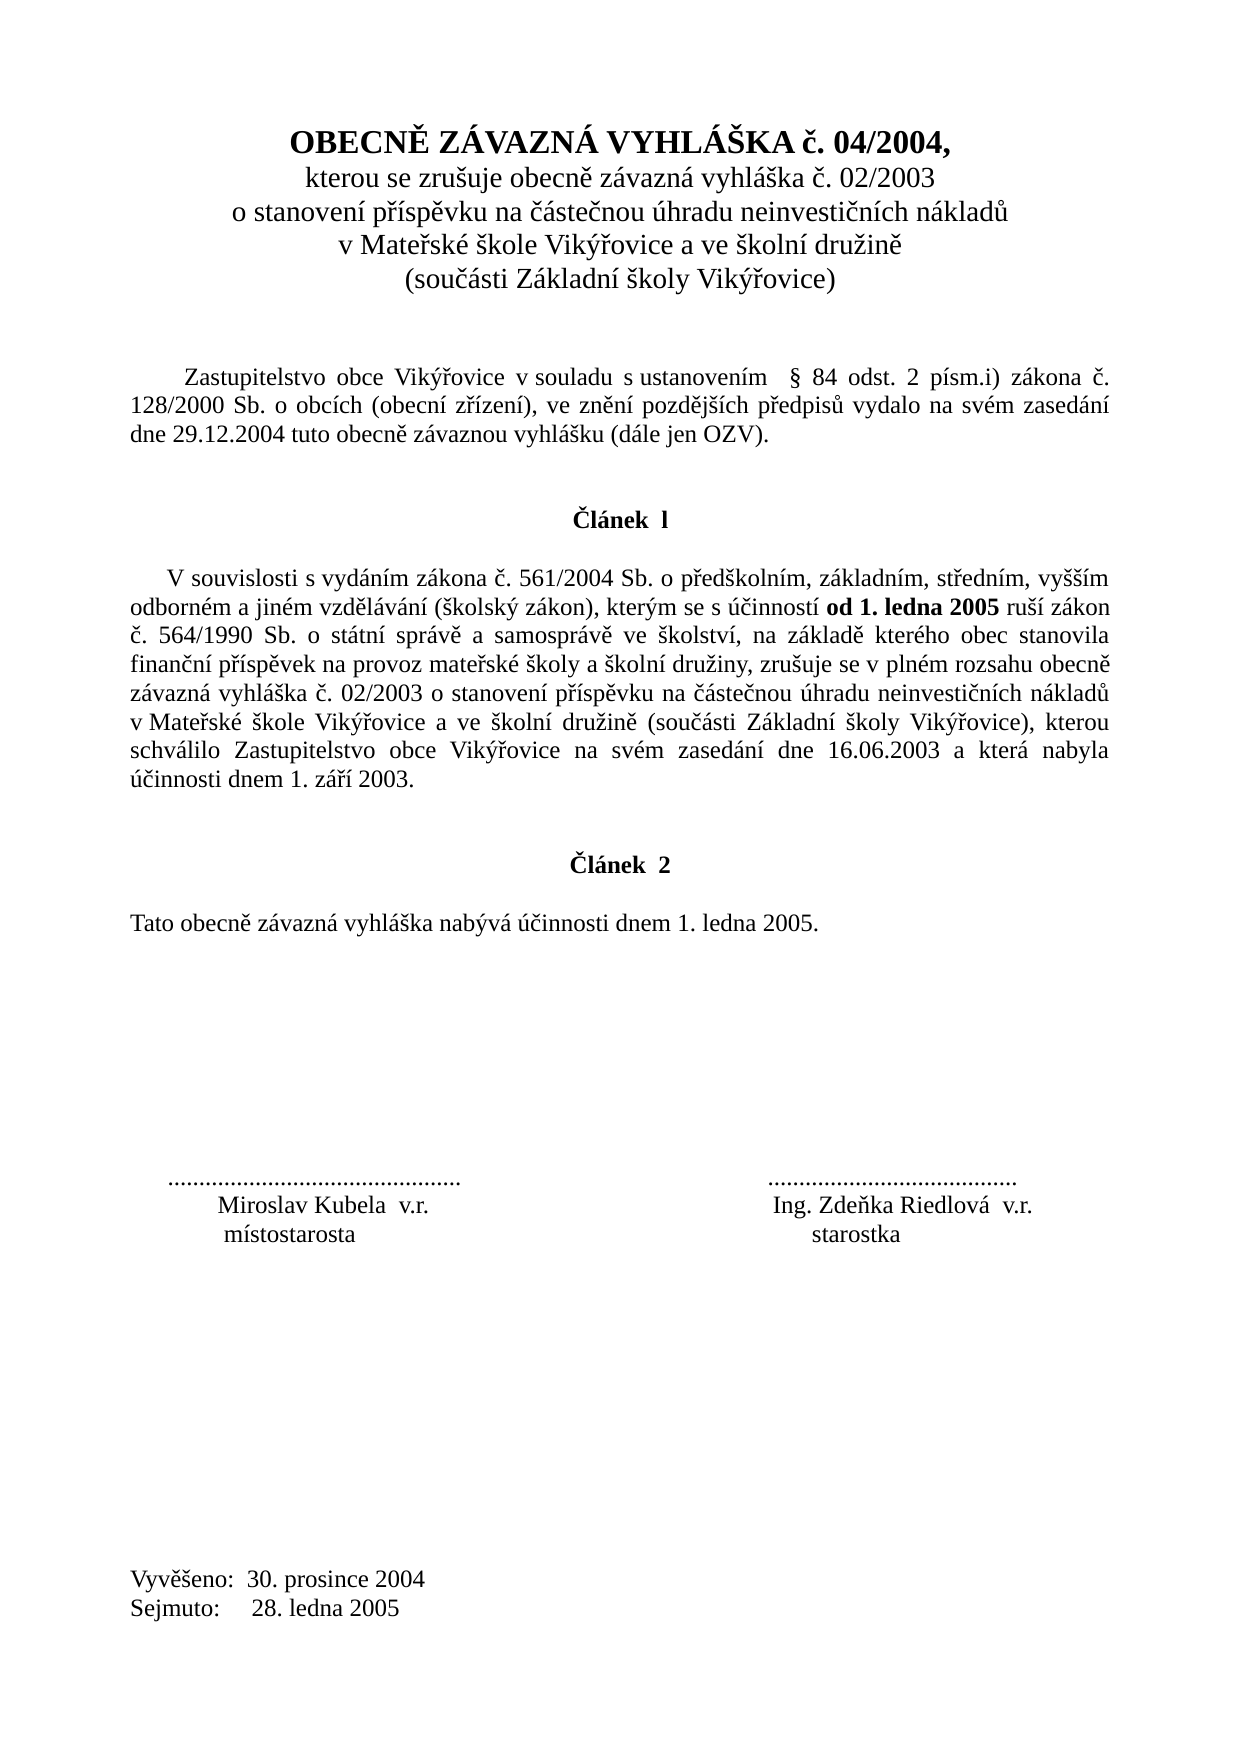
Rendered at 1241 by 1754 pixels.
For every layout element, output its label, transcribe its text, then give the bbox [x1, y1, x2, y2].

text Článek 2 [130, 850, 1110, 879]
text Sejmuto: 28. ledna 2005 [130, 1593, 1110, 1622]
subtitle V souvislosti s vydáním zákona č. 561/2004 Sb. o předškolním, základním, středním, vyšším odborném a jiném vzdělávání (školský zákon), kterým se s účinností od 1. ledna 2005 ruší zákon č. 564/1990 Sb. o státní správě a samosprávě ve školství, na základě kterého obec stanovila finanční příspěvek na provoz mateřské školy a školní družiny, zrušuje se v plném rozsahu obecně závazná vyhláška č. 02/2003 o stanovení příspěvku na částečnou úhradu neinvestičních nákladů v Mateřské škole Vikýřovice a ve školní družině (součásti Základní školy Vikýřovice), kterou schválilo Zastupitelstvo obce Vikýřovice na svém zasedání dne 16.06.2003 a která nabyla účinnosti dnem 1. září 2003. [130, 563, 1110, 793]
text Vyvěšeno: 30. prosince 2004 [130, 1564, 1110, 1593]
text ............................................... ........................................ [130, 1162, 1110, 1191]
text Miroslav Kubela v.r. Ing. Zdeňka Riedlová v.r. [130, 1191, 1110, 1219]
text místostarosta starostka [130, 1219, 1110, 1248]
subtitle kterou se zrušuje obecně závazná vyhláška č. 02/2003 [130, 160, 1110, 194]
text Článek l [130, 505, 1110, 534]
subtitle (součásti Základní školy Vikýřovice) [130, 261, 1110, 294]
subtitle o stanovení příspěvku na částečnou úhradu neinvestičních nákladů [130, 194, 1110, 227]
text Zastupitelstvo obce Vikýřovice v souladu s ustanovením § 84 odst. 2 písm.i) zákona č. 128/2000 Sb. o obcích (obecní zřízení), ve znění pozdějších předpisů vydalo na svém zasedání dne 29.12.2004 tuto obecně závaznou vyhlášku (dále jen OZV). [130, 362, 1110, 448]
text Tato obecně závazná vyhláška nabývá účinnosti dnem 1. ledna 2005. [130, 908, 1110, 937]
subtitle v Mateřské škole Vikýřovice a ve školní družině [130, 227, 1110, 261]
title OBECNĚ ZÁVAZNÁ VYHLÁŠKA č. 04/2004, [130, 122, 1110, 160]
